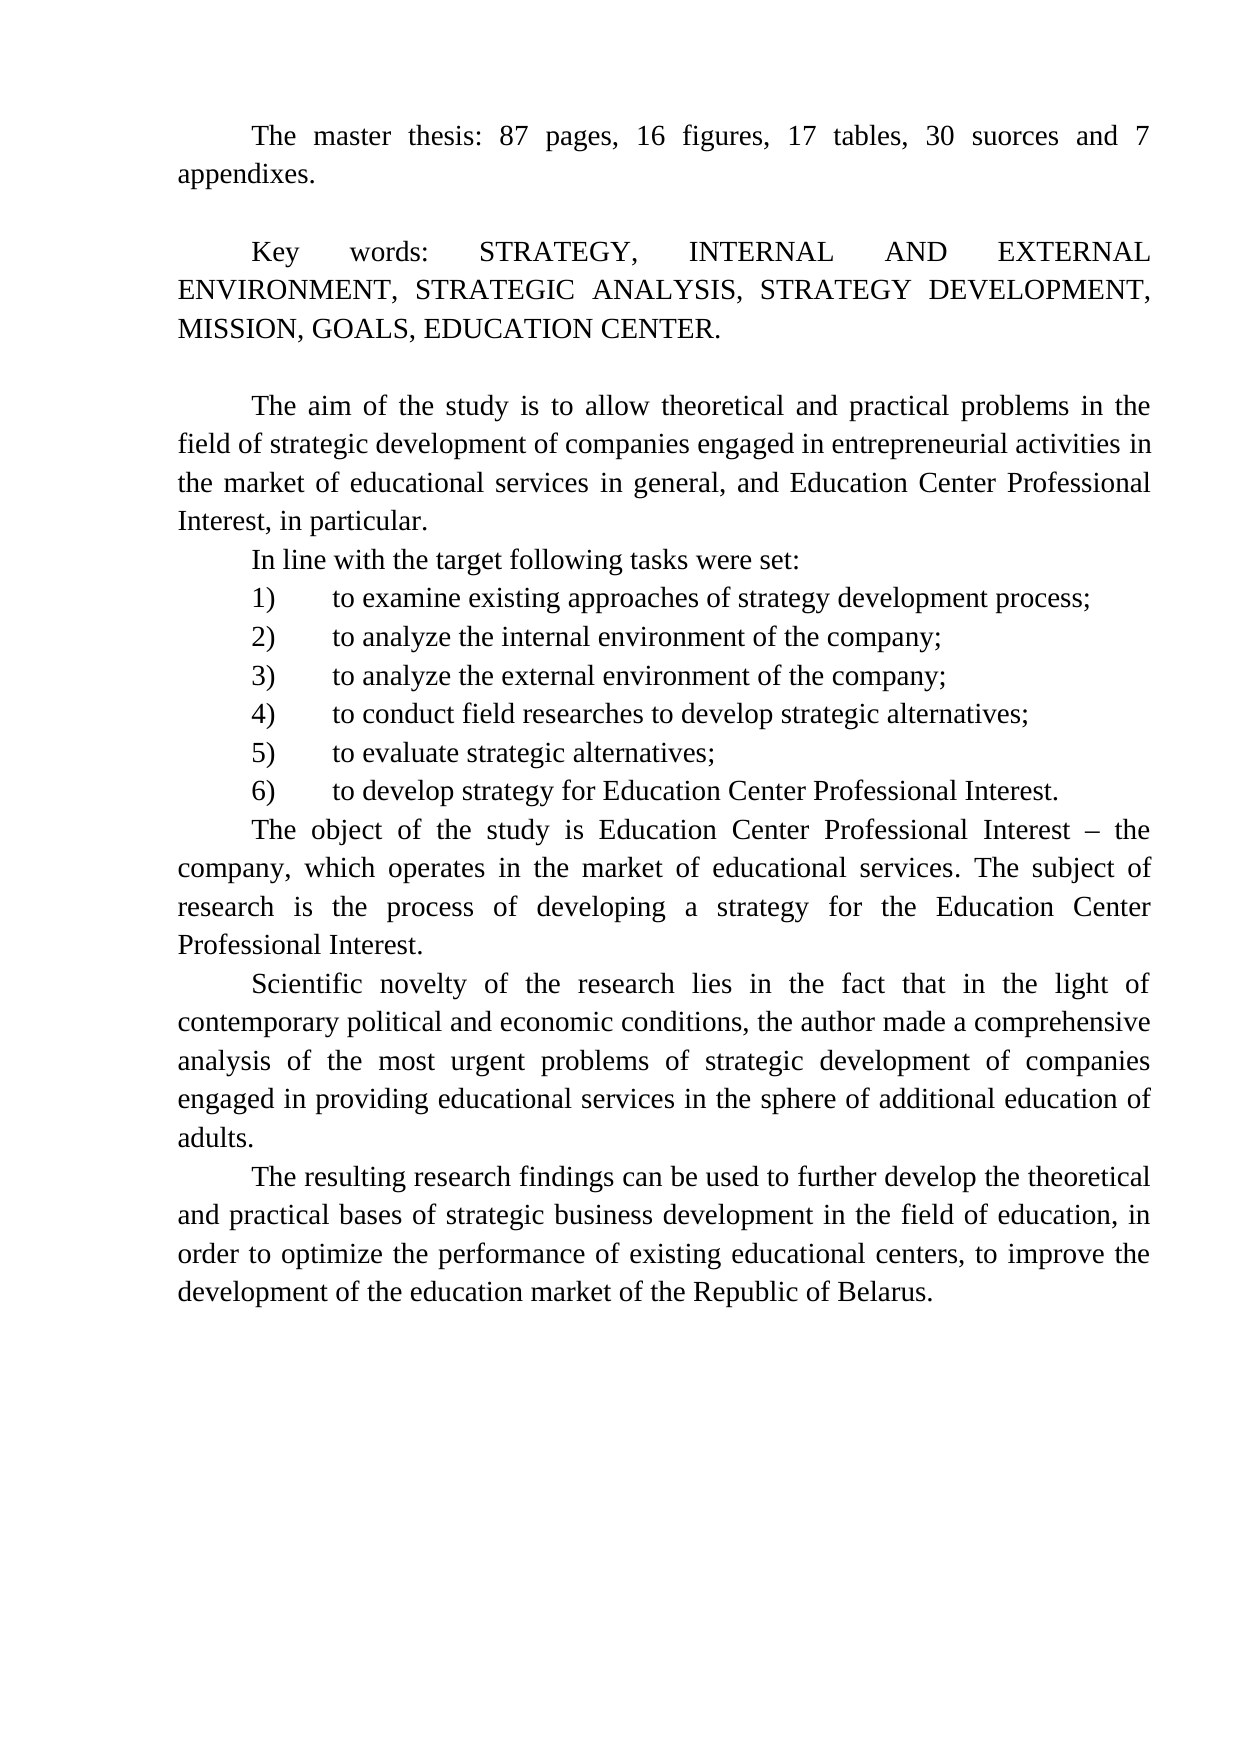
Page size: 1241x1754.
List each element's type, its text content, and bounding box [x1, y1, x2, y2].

list to conduct field researches to develop strategic alternatives; [177, 696, 1152, 730]
list to evaluate strategic alternatives; [177, 735, 1152, 768]
text In line with the target following tasks were set: [177, 542, 1152, 576]
list to develop strategy for Education Center Professional Interest. [177, 773, 1152, 807]
list to analyze the external environment of the company; [177, 658, 1152, 691]
list to analyze the internal environment of the company; [177, 619, 1152, 653]
text The object of the study is Education Center Professional Interest – the company, which operates in the market of educational services. The subject of research is the process of developing a strategy for the Education Center Professional Interest. [177, 812, 1152, 961]
text The resulting research findings can be used to further develop the theoretical and practical bases of strategic business development in the field of education, in order to optimize the performance of existing educational centers, to improve the development of the education market of the Republic of Belarus. [177, 1159, 1152, 1308]
list to examine existing approaches of strategy development process; [177, 581, 1152, 614]
text The aim of the study is to allow theoretical and practical problems in the field of strategic development of companies engaged in entrepreneurial activities in the market of educational services in general, and Education Center Professional Interest, in particular. [177, 388, 1152, 537]
text Key words: STRATEGY, INTERNAL AND EXTERNAL ENVIRONMENT, STRATEGIC ANALYSIS, STRATEGY DEVELOPMENT, MISSION, GOALS, EDUCATION CENTER. [177, 234, 1152, 344]
text Scientific novelty of the research lies in the fact that in the light of contemporary political and economic conditions, the author made a comprehensive analysis of the most urgent problems of strategic development of companies engaged in providing educational services in the sphere of additional education of adults. [177, 966, 1152, 1154]
text The master thesis: 87 pages, 16 figures, 17 tables, 30 suorces and 7 appendixes. [177, 118, 1152, 190]
